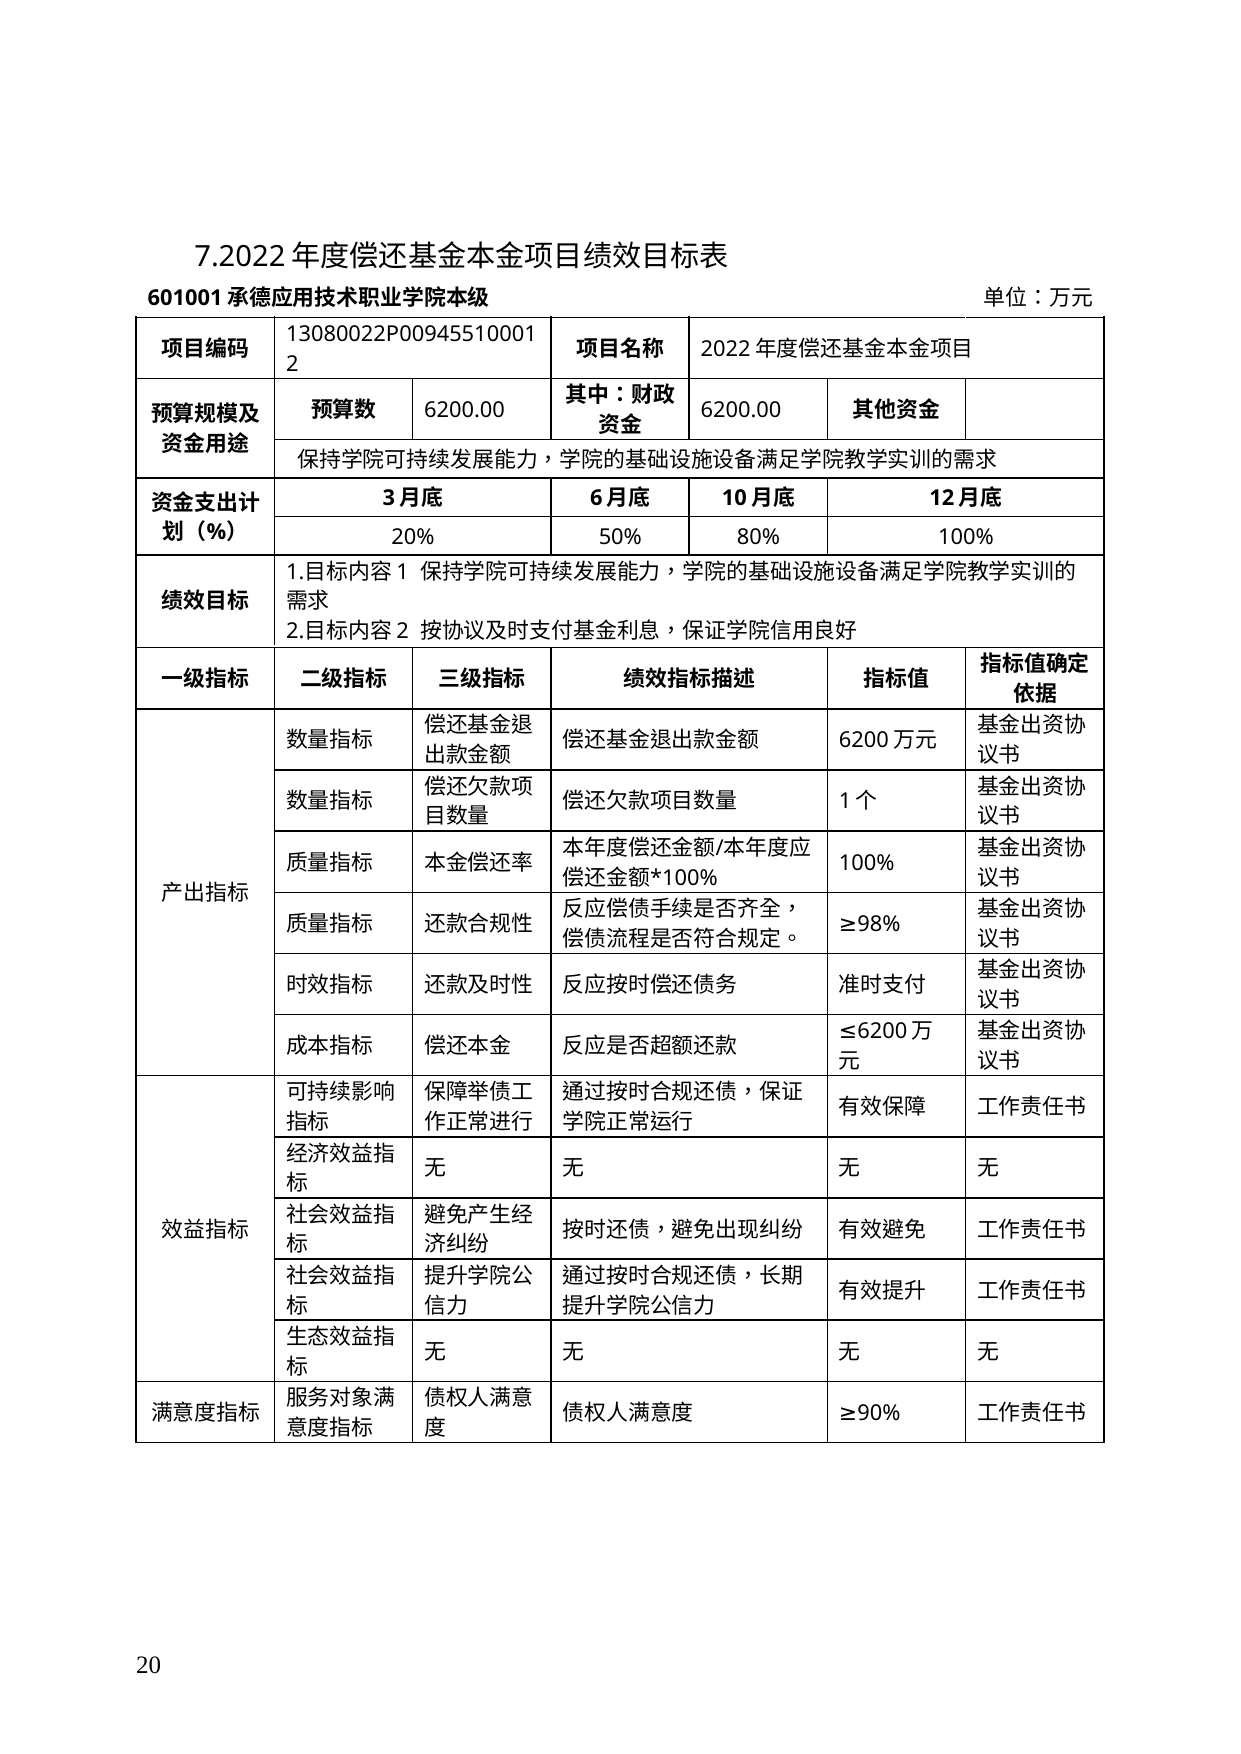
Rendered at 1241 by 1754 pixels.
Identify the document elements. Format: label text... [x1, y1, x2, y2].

table_cell 债权人满意度 [552, 1382, 827, 1442]
table_cell 工作责任书 [966, 1382, 1103, 1442]
table_cell 通过按时合规还债，长期提升学院公信力 [552, 1260, 827, 1319]
table_cell 效益指标 [137, 1076, 274, 1381]
table_cell 反应按时偿还债务 [552, 954, 827, 1014]
table_header 指标值确定依据 [966, 648, 1103, 708]
table_cell 100% [828, 517, 1103, 554]
table_cell 项目名称 [552, 318, 688, 378]
table_cell 无 [413, 1321, 550, 1381]
table_cell 工作责任书 [966, 1199, 1103, 1258]
table_cell 工作责任书 [966, 1260, 1103, 1319]
table_cell 基金出资协议书 [966, 771, 1103, 830]
table_cell 质量指标 [275, 832, 412, 891]
table_cell 6200.00 [413, 379, 550, 439]
table_cell 有效提升 [828, 1260, 965, 1319]
table_cell 有效避免 [828, 1199, 965, 1258]
table_cell 质量指标 [275, 893, 412, 952]
table_header 一级指标 [137, 648, 274, 708]
table_cell 20% [275, 517, 550, 554]
table_cell 12月底 [828, 479, 1103, 516]
table_cell 项目编码 [137, 318, 274, 378]
table_cell 无 [552, 1321, 827, 1381]
table_cell 1个 [828, 771, 965, 830]
table_cell 其中：财政 资金 [552, 379, 688, 439]
table_cell 基金出资协议书 [966, 710, 1103, 769]
table_cell 偿还欠款项目数量 [413, 771, 550, 830]
table_cell 时效指标 [275, 954, 412, 1014]
table_cell 6200.00 [690, 379, 827, 439]
table_cell [966, 379, 1103, 439]
table_cell 6200万元 [828, 710, 965, 769]
table_cell 本金偿还率 [413, 832, 550, 891]
table_cell 有效保障 [828, 1076, 965, 1136]
table_cell 80% [690, 517, 827, 554]
table_cell 3月底 [275, 479, 550, 516]
table_cell 绩效目标 [137, 556, 274, 645]
table_cell 提升学院公信力 [413, 1260, 550, 1319]
table_cell 100% [828, 832, 965, 891]
table_cell 无 [413, 1138, 550, 1197]
table_cell 偿还基金退出款金额 [413, 710, 550, 769]
table_cell 基金出资协议书 [966, 1015, 1103, 1075]
table_cell 债权人满意度 [413, 1382, 550, 1442]
table_cell 6月底 [552, 479, 688, 516]
table_cell 偿还基金退出款金额 [552, 710, 827, 769]
table_cell 无 [828, 1321, 965, 1381]
table_cell 生态效益指标 [275, 1321, 412, 1381]
table_cell 偿还欠款项目数量 [552, 771, 827, 830]
table_cell 工作责任书 [966, 1076, 1103, 1136]
table_cell ≥90% [828, 1382, 965, 1442]
table_cell 保障举债工作正常进行 [413, 1076, 550, 1136]
table_cell 基金出资协议书 [966, 832, 1103, 891]
table_cell 本年度偿还金额/本年度应偿还金额*100% [552, 832, 827, 891]
table_header 绩效指标描述 [552, 648, 827, 708]
table_cell 社会效益指标 [275, 1199, 412, 1258]
table_header 601001承德应用技术职业学院本级 [137, 277, 965, 316]
table_cell 社会效益指标 [275, 1260, 412, 1319]
table_cell 偿还本金 [413, 1015, 550, 1075]
table_cell 避免产生经济纠纷 [413, 1199, 550, 1258]
table_cell 反应偿债手续是否齐全，偿债流程是否符合规定。 [552, 893, 827, 952]
table_header 单位：万元 [966, 277, 1103, 316]
table_cell 还款及时性 [413, 954, 550, 1014]
table_cell 无 [552, 1138, 827, 1197]
table_cell 成本指标 [275, 1015, 412, 1075]
table_cell 通过按时合规还债，保证学院正常运行 [552, 1076, 827, 1136]
table_cell 预算数 [275, 379, 412, 439]
table_cell 13080022P009455100012 [275, 318, 550, 378]
table_header 指标值 [828, 648, 965, 708]
table_cell 基金出资协议书 [966, 893, 1103, 952]
table_cell 2022年度偿还基金本金项目 [690, 318, 1103, 378]
table_cell 数量指标 [275, 710, 412, 769]
table_cell 准时支付 [828, 954, 965, 1014]
table_cell 服务对象满意度指标 [275, 1382, 412, 1442]
table_header 三级指标 [413, 648, 550, 708]
table_cell ≥98% [828, 893, 965, 952]
table_cell 经济效益指标 [275, 1138, 412, 1197]
table_cell 产出指标 [137, 710, 274, 1075]
table_cell 无 [966, 1138, 1103, 1197]
table_cell ≤6200万元 [828, 1015, 965, 1075]
table_cell 还款合规性 [413, 893, 550, 952]
table_cell 无 [966, 1321, 1103, 1381]
text 7.2022年度偿还基金本金项目绩效目标表 [136, 235, 1104, 275]
table_cell 反应是否超额还款 [552, 1015, 827, 1075]
table_cell 按时还债，避免出现纠纷 [552, 1199, 827, 1258]
table_cell 无 [828, 1138, 965, 1197]
table_cell 保持学院可持续发展能力，学院的基础设施设备满足学院教学实训的需求 [275, 440, 1103, 477]
table_cell 基金出资协议书 [966, 954, 1103, 1014]
table_cell 资金支出计划（%） [137, 479, 274, 554]
table_cell 50% [552, 517, 688, 554]
table_cell 其他资金 [828, 379, 965, 439]
table_header 二级指标 [275, 648, 412, 708]
table_cell 数量指标 [275, 771, 412, 830]
table_cell 可持续影响指标 [275, 1076, 412, 1136]
table_cell 1.目标内容1 保持学院可持续发展能力，学院的基础设施设备满足学院教学实训的需求 2.目标内容2 按协议及时支付基金利息，保证学院信用良好 [275, 556, 1103, 645]
table_cell 预算规模及资金用途 [137, 379, 274, 477]
table_cell 10月底 [690, 479, 827, 516]
table_cell 满意度指标 [137, 1382, 274, 1442]
